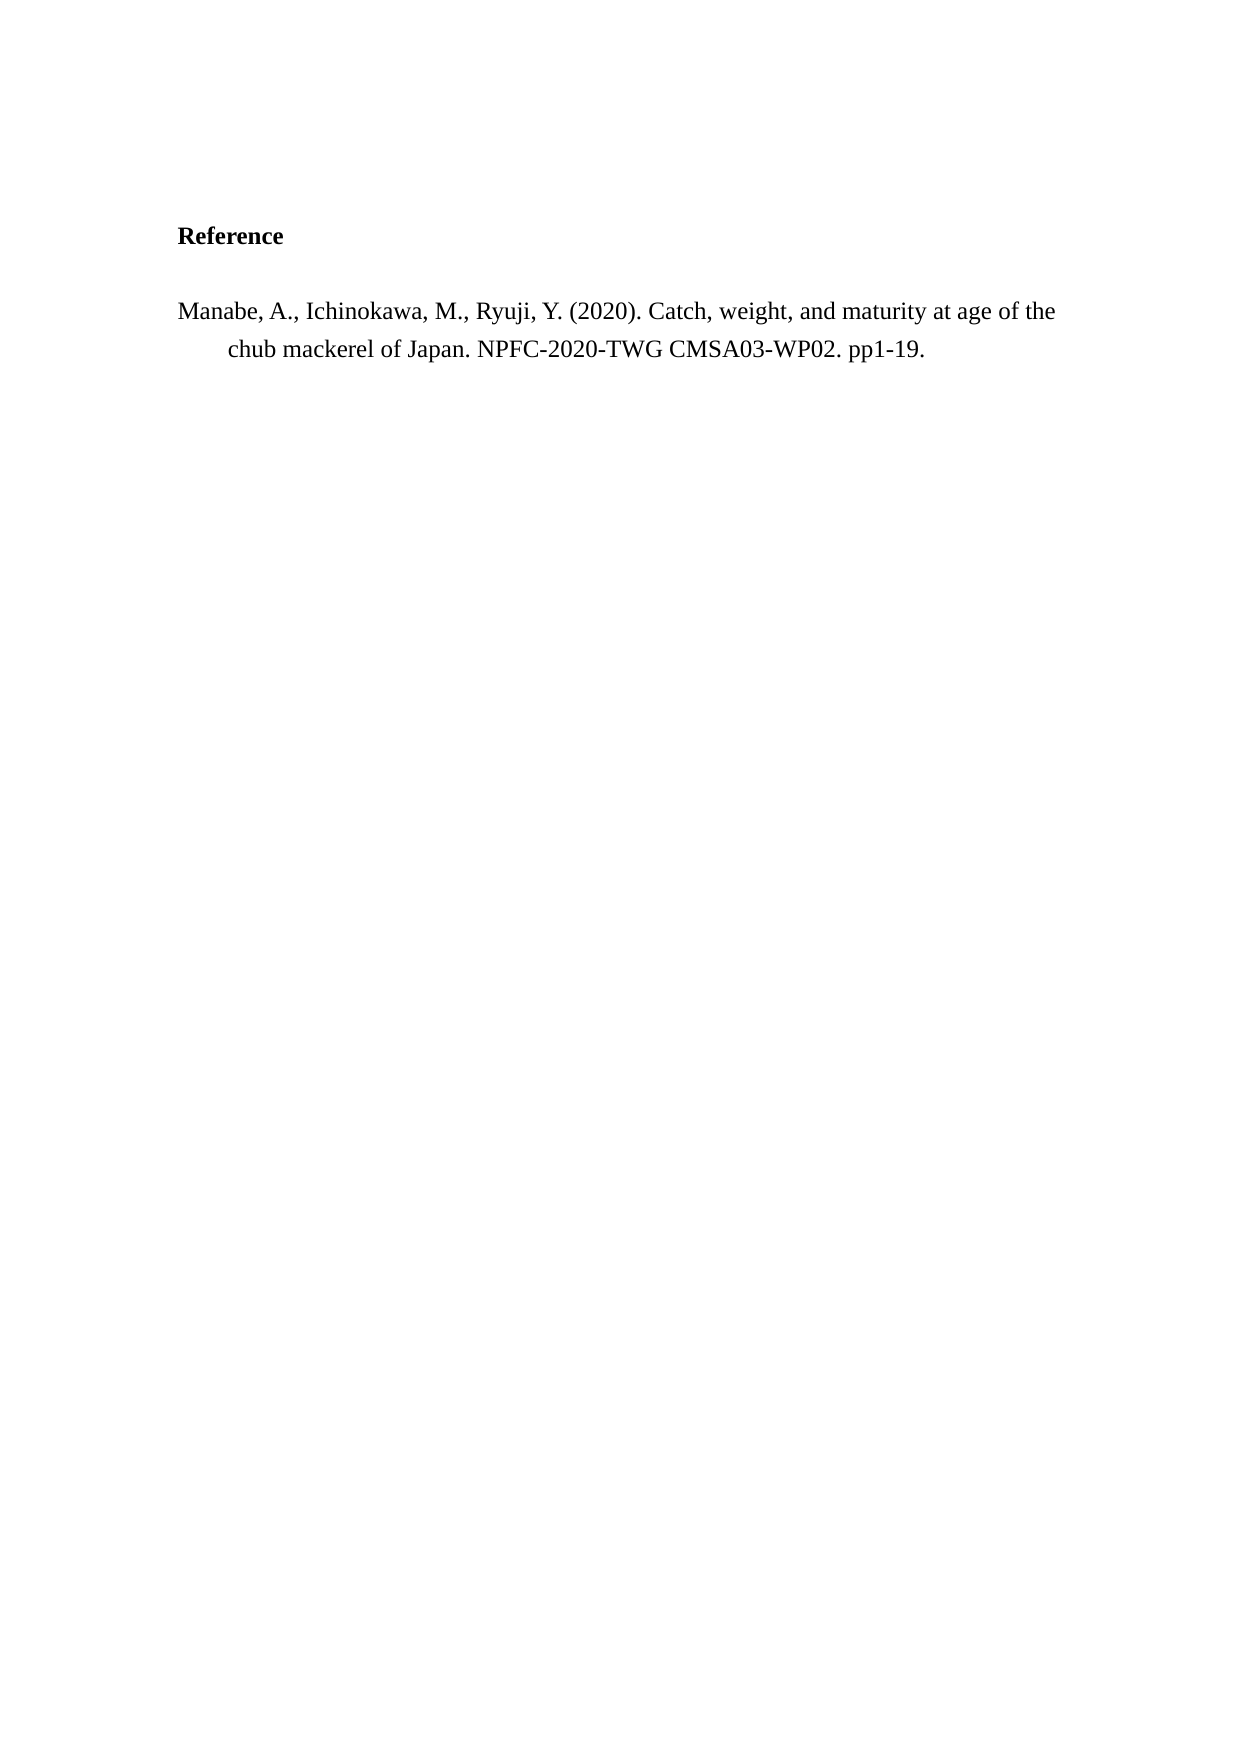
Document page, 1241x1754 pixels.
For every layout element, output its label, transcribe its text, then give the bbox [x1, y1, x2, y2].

text Manabe, A., Ichinokawa, M., Ryuji, Y. (2020). Catch, weight, and maturity at age of the chub mackerel of Japan. NPFC-2020-TWG CMSA03-WP02. pp1-19. [177, 292, 1063, 367]
text Reference [177, 217, 1063, 254]
